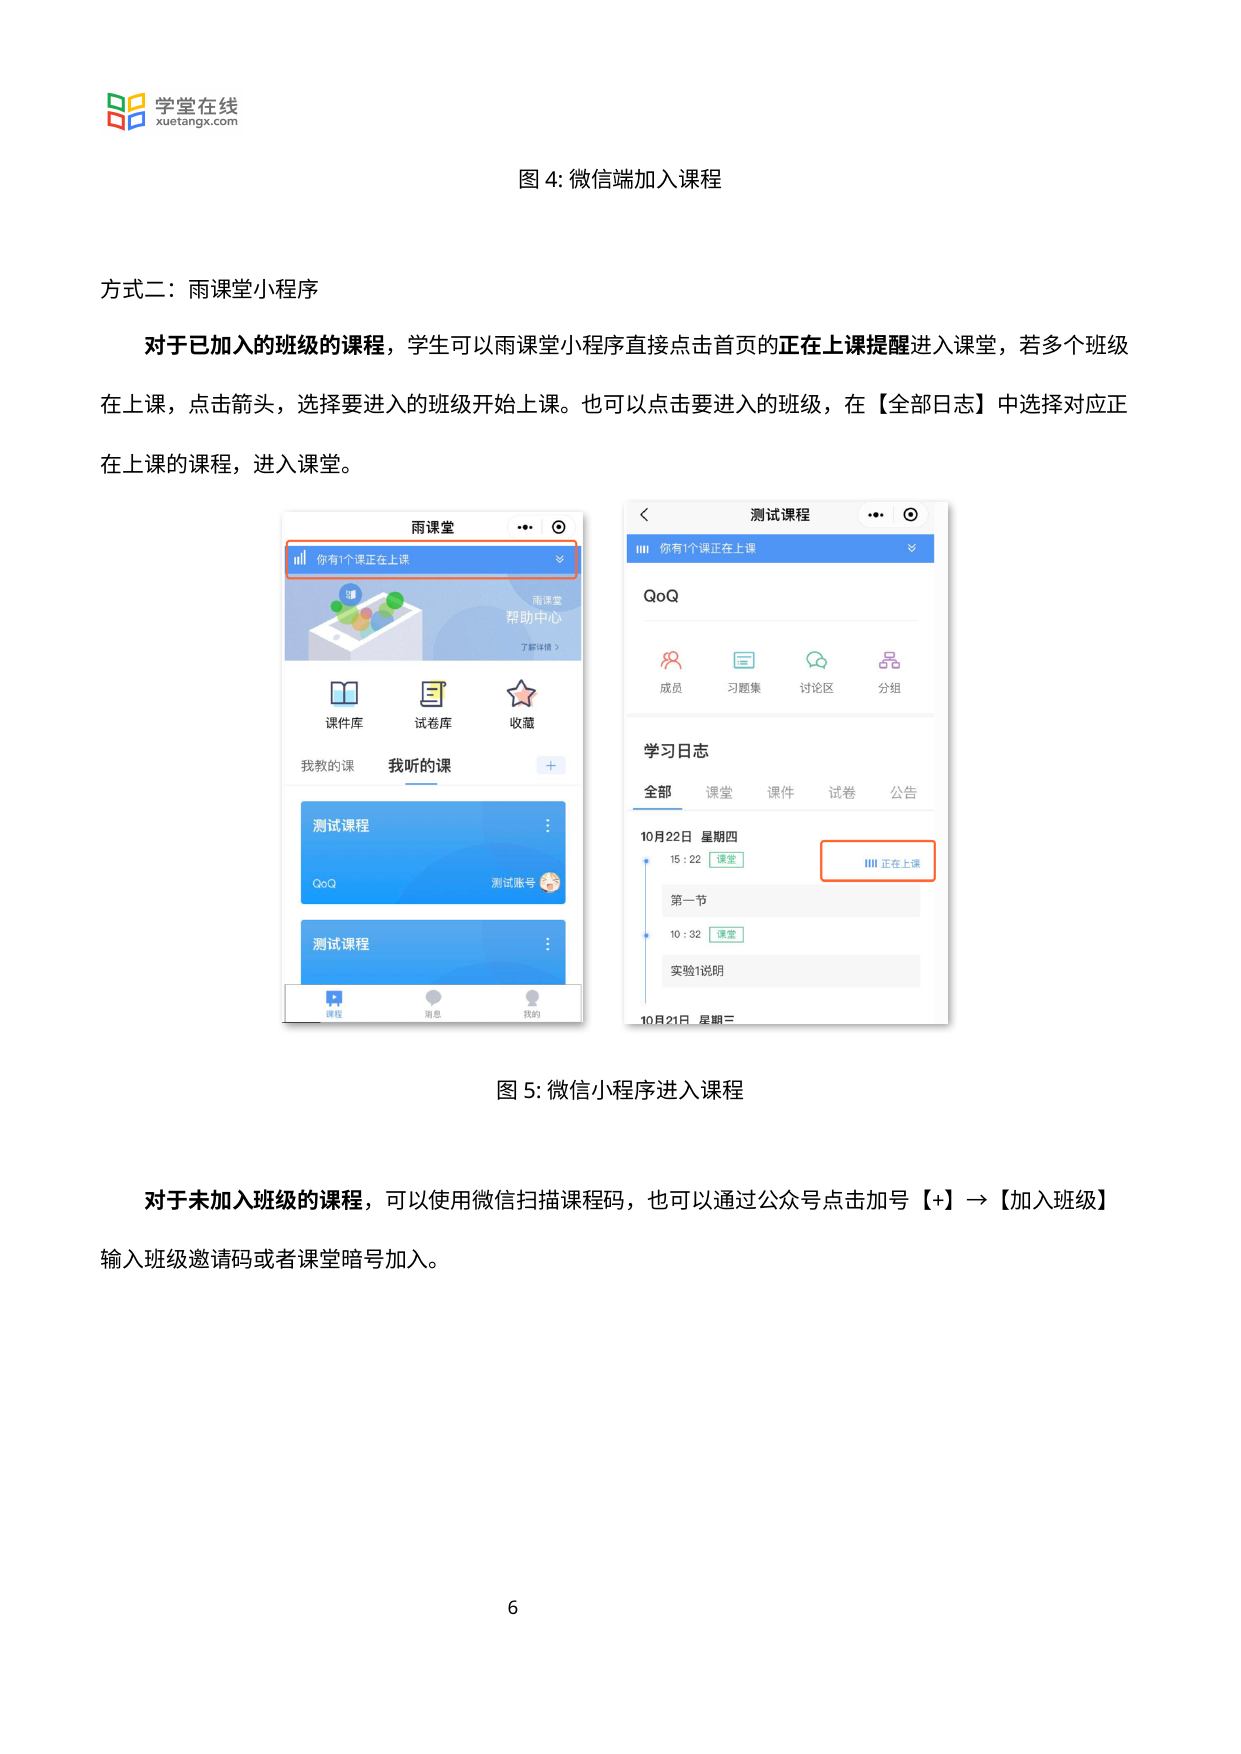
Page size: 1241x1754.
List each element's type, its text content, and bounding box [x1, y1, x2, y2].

text 对于未加入班级的课程，可以使用微信扫描课程码，也可以通过公众号点击加号【+】→【加入班级】输入班级邀请码或者课堂暗号加入。 [100, 1179, 1140, 1278]
picture [282, 512, 583, 1023]
picture [100, 88, 245, 134]
text 方式二：雨课堂小程序 [100, 268, 1140, 308]
text 图 4: 微信端加入课程 [100, 158, 1140, 198]
text 图 5: 微信小程序进入课程 [100, 1069, 1140, 1108]
picture [624, 502, 948, 1024]
text 对于已加入的班级的课程，学生可以雨课堂小程序直接点击首页的正在上课提醒进入课堂，若多个班级在上课，点击箭头，选择要进入的班级开始上课。也可以点击要进入的班级，在【全部日志】中选择对应正在上课的课程，进入课堂。 [100, 324, 1140, 482]
